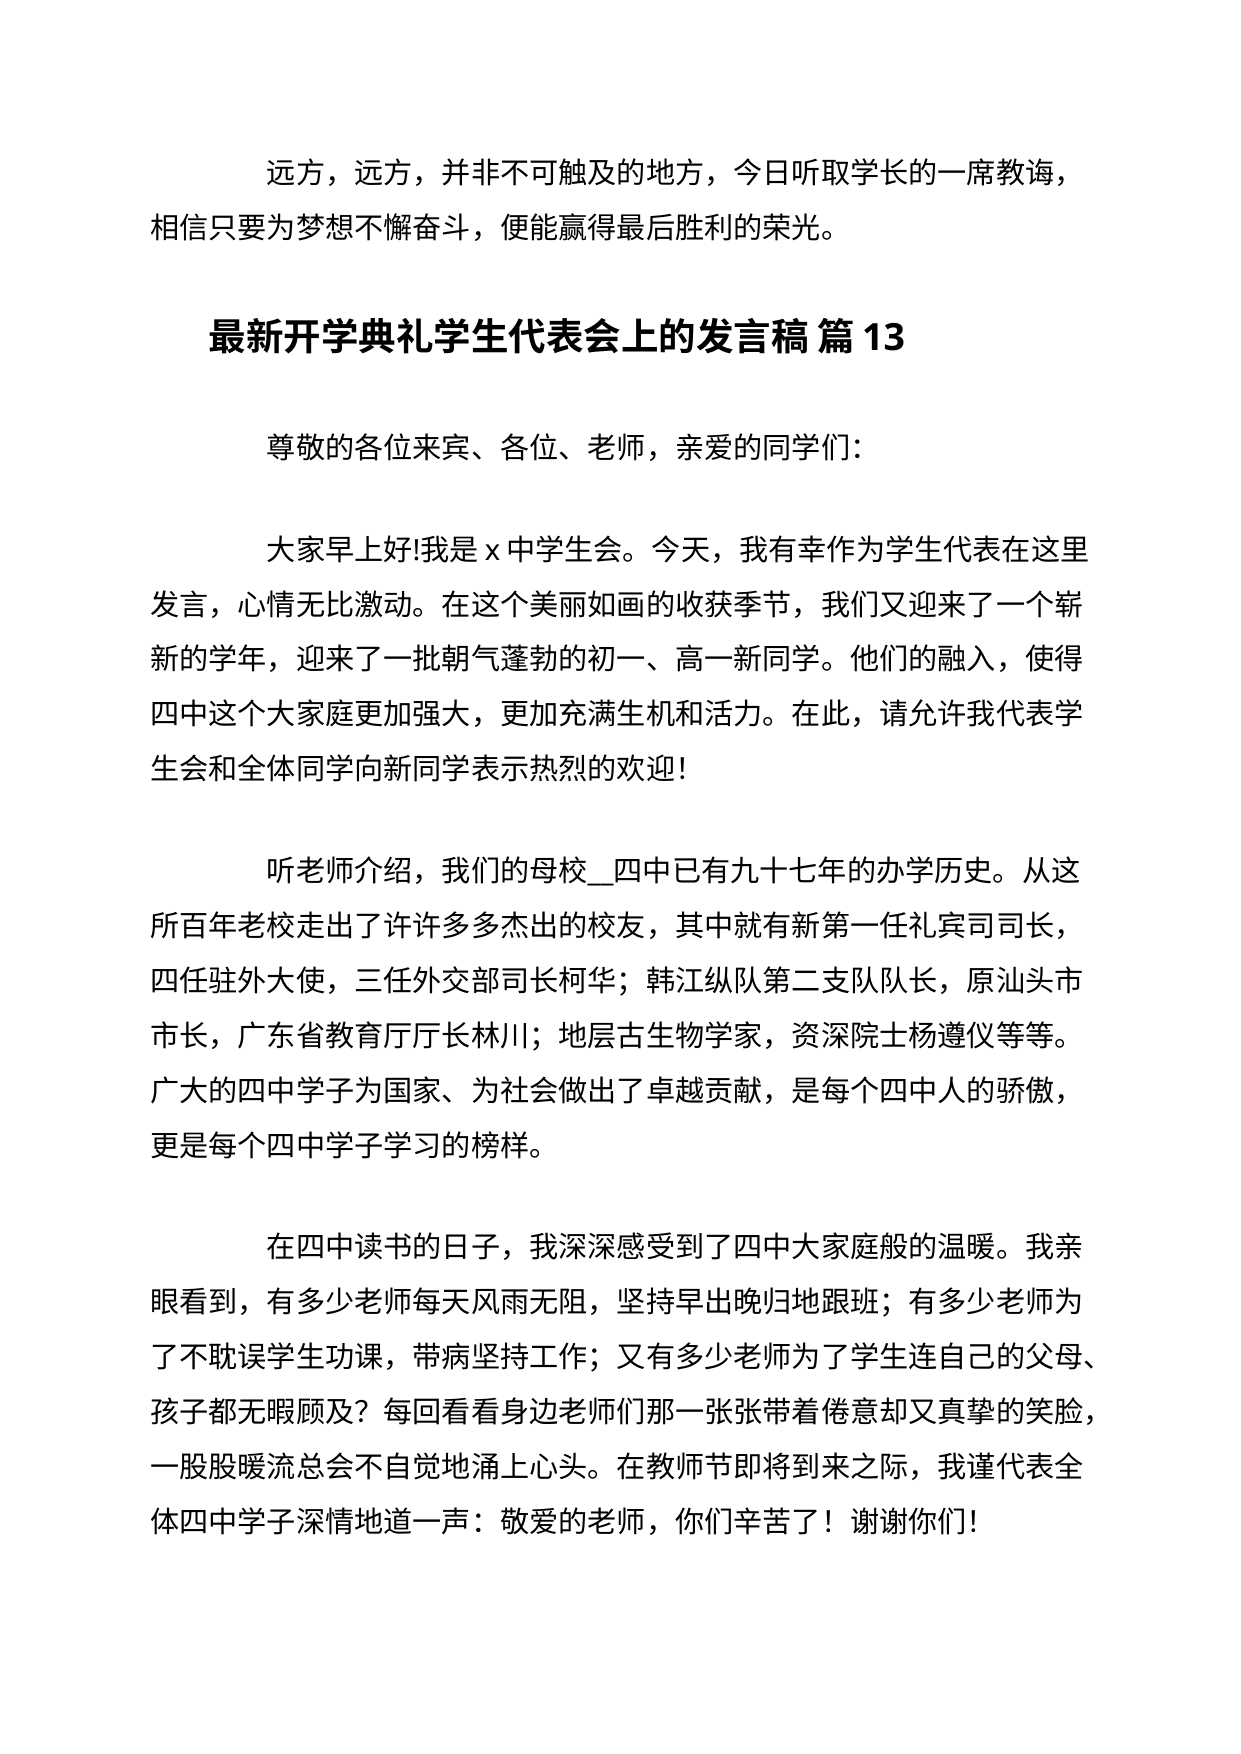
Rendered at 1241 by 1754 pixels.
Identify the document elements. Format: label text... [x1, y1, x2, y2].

text 在四中读书的日子，我深深感受到了四中大家庭般的温暖。我亲眼看到，有多少老师每天风雨无阻，坚持早出晚归地跟班；有多少老师为了不耽误学生功课，带病坚持工作；又有多少老师为了学生连自己的父母、孩子都无暇顾及？每回看看身边老师们那一张张带着倦意却又真挚的笑脸，一股股暖流总会不自觉地涌上心头。在教师节即将到来之际，我谨代表全体四中学子深情地道一声：敬爱的老师，你们辛苦了！谢谢你们！ [150, 1224, 1090, 1541]
text 大家早上好!我是x中学生会。今天，我有幸作为学生代表在这里发言，心情无比激动。在这个美丽如画的收获季节，我们又迎来了一个崭新的学年，迎来了一批朝气蓬勃的初一、高一新同学。他们的融入，使得四中这个大家庭更加强大，更加充满生机和活力。在此，请允许我代表学生会和全体同学向新同学表示热烈的欢迎！ [150, 526, 1090, 788]
text 远方，远方，并非不可触及的地方，今日听取学长的一席教诲，相信只要为梦想不懈奋斗，便能赢得最后胜利的荣光。 [150, 150, 1090, 247]
text 尊敬的各位来宾、各位、老师，亲爱的同学们： [150, 424, 1090, 467]
text 最新开学典礼学生代表会上的发言稿 篇13 [150, 307, 1090, 361]
text 听老师介绍，我们的母校__四中已有九十七年的办学历史。从这所百年老校走出了许许多多杰出的校友，其中就有新第一任礼宾司司长，四任驻外大使，三任外交部司长柯华；韩江纵队第二支队队长，原汕头市市长，广东省教育厅厅长林川；地层古生物学家，资深院士杨遵仪等等。广大的四中学子为国家、为社会做出了卓越贡献，是每个四中人的骄傲，更是每个四中学子学习的榜样。 [150, 847, 1090, 1164]
